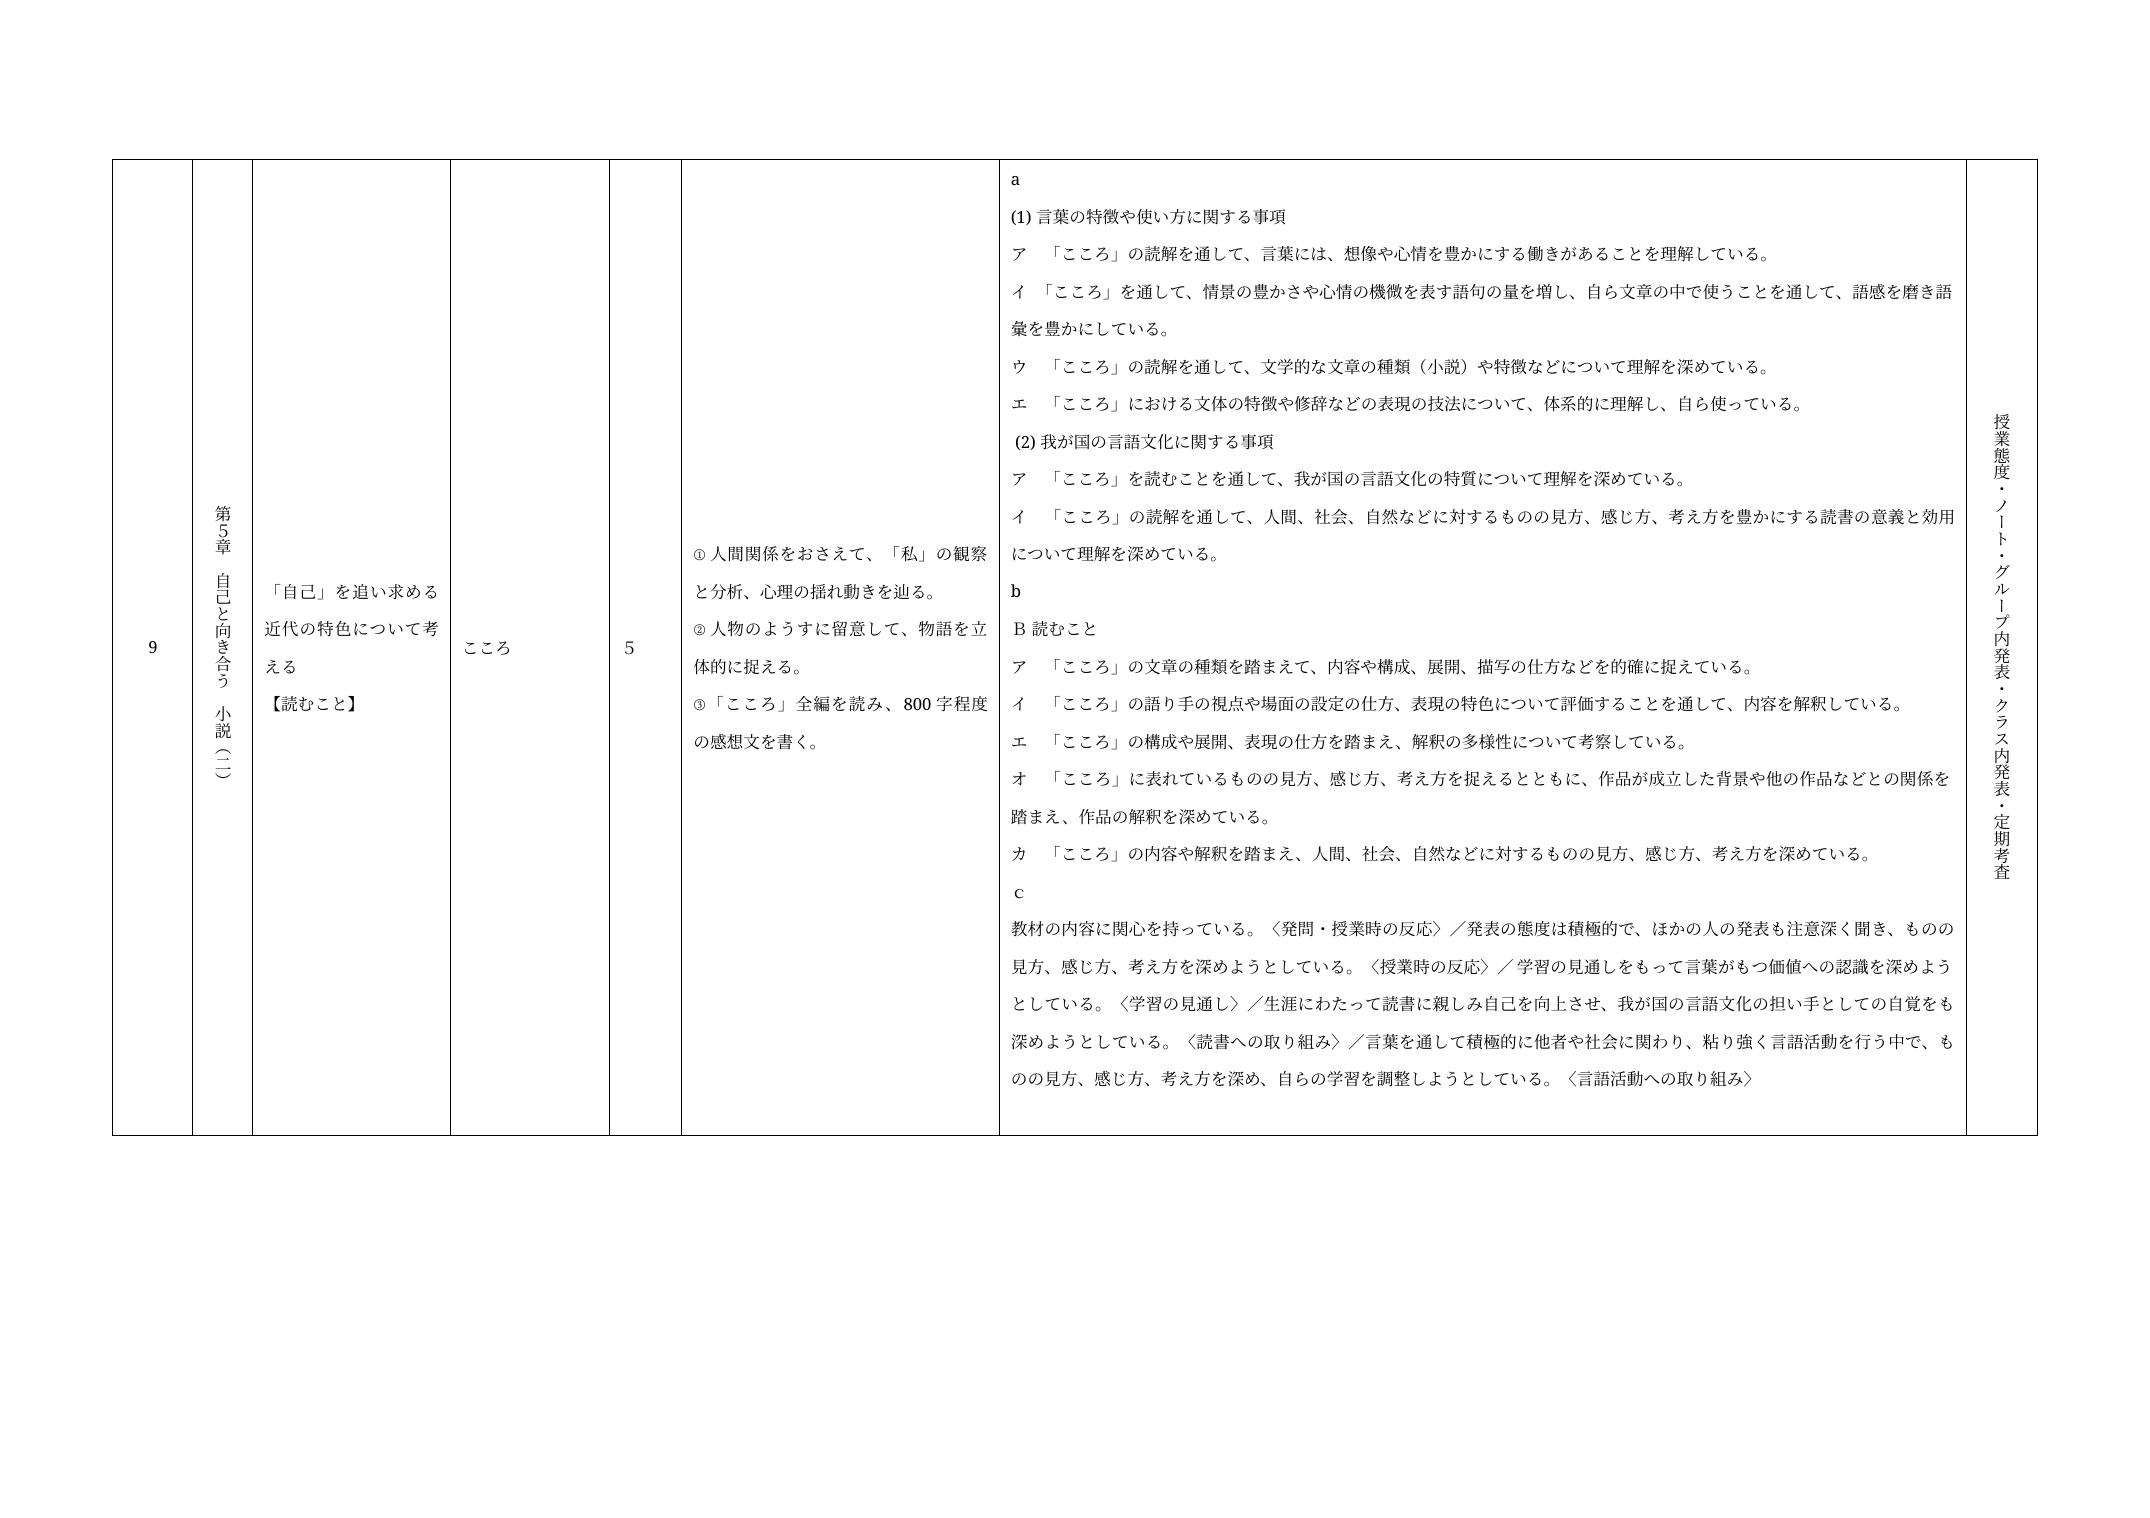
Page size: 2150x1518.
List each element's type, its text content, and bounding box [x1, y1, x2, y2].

table_cell a (1) 言葉の特徴や使い方に関する事項 ア 「こころ」の読解を通して、言葉には、想像や心情を豊かにする働きがあることを理解している。 イ 「こころ」を通して、情景の豊かさや心情の機微を表す語句の量を増し、自ら文章の中で使うことを通して、語感を磨き語彙を豊かにしている。 ウ 「こころ」の読解を通して、文学的な文章の種類（小説）や特徴などについて理解を深めている。 エ 「こころ」における文体の特徴や修辞などの表現の技法について、体系的に理解し、自ら使っている。 (2) 我が国の言語文化に関する事項 ア 「こころ」を読むことを通して、我が国の言語文化の特質について理解を深めている。 イ 「こころ」の読解を通して、人間、社会、自然などに対するものの見方、感じ方、考え方を豊かにする読書の意義と効用について理解を深めている。 b Ｂ 読むこと ア 「こころ」の文章の種類を踏まえて、内容や構成、展開、描写の仕方などを的確に捉えている。 イ 「こころ」の語り手の視点や場面の設定の仕方、表現の特色について評価することを通して、内容を解釈している。 エ 「こころ」の構成や展開、表現の仕方を踏まえ、解釈の多様性について考察している。 オ 「こころ」に表れているものの見方、感じ方、考え方を捉えるとともに、作品が成立した背景や他の作品などとの関係を踏まえ、作品の解釈を深めている。 カ 「こころ」の内容や解釈を踏まえ、人間、社会、自然などに対するものの見方、感じ方、考え方を深めている。 ｃ 教材の内容に関心を持っている。〈発問・授業時の反応〉／発表の態度は積極的で、ほかの人の発表も注意深く聞き、ものの見方、感じ方、考え方を深めようとしている。〈授業時の反応〉／学習の見通しをもって言葉がもつ価値への認識を深めようとしている。〈学習の見通し〉／生涯にわたって読書に親しみ自己を向上させ、我が国の言語文化の担い手としての自覚をも深めようとしている。〈読書への取り組み〉／言葉を通して積極的に他者や社会に関わり、粘り強く言語活動を行う中で、ものの見方、感じ方、考え方を深め、自らの学習を調整しようとしている。〈言語活動への取り組み〉 [1000, 160, 1966, 1135]
table_cell 第５章 自己と向き合う 小説（二） [193, 160, 252, 1135]
table_cell 9 [113, 160, 192, 1135]
table_cell ５ [610, 160, 681, 1135]
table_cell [1967, 160, 2037, 1135]
table_cell ①人間関係をおさえて、「私」の観察と分析、心理の揺れ動きを辿る。 ②人物のようすに留意して、物語を立体的に捉える。 ③「こころ」全編を読み、800字程度の感想文を書く。 [682, 160, 999, 1135]
table_cell 「自己」を追い求める近代の特色について考える 【読むこと】 [253, 160, 450, 1135]
table_cell こころ [451, 160, 609, 1135]
